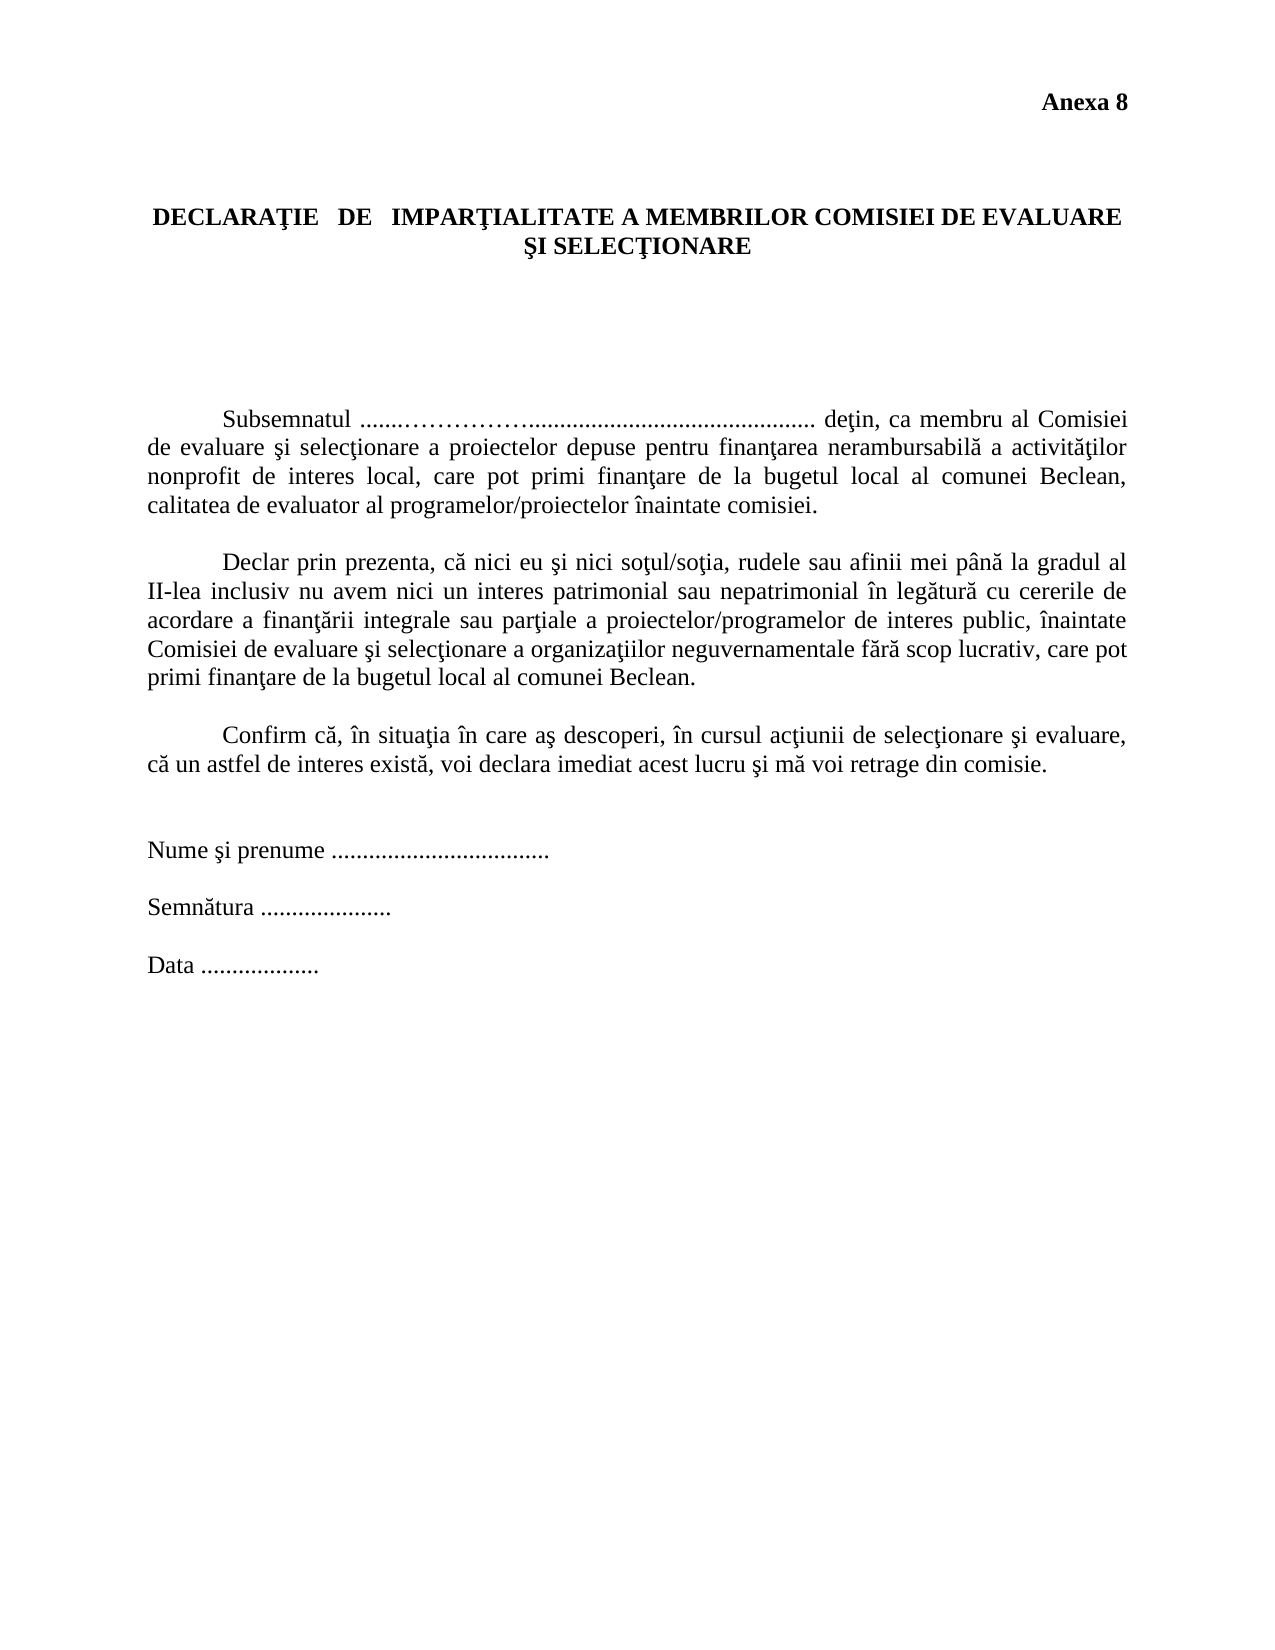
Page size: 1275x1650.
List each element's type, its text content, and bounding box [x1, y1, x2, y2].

text Confirm că, în situaţia în care aş descoperi, în cursul acţiunii de selecţionare şi evaluare, că un astfel de interes există, voi declara imediat acest lucru şi mă voi retrage din comisie. [147, 720, 1128, 777]
text Data ................... [147, 950, 1128, 979]
text Declar prin prezenta, că nici eu şi nici soţul/soţia, rudele sau afinii mei până la gradul al II-lea inclusiv nu avem nici un interes patrimonial sau nepatrimonial în legătură cu cererile de acordare a finanţării integrale sau parţiale a proiectelor/programelor de interes public, înaintate Comisiei de evaluare şi selecţionare a organizaţiilor neguvernamentale fără scop lucrativ, care pot primi finanţare de la bugetul local al comunei Beclean. [147, 547, 1128, 691]
text DECLARAŢIE DE IMPARŢIALITATE A MEMBRILOR COMISIEI DE EVALUARE ŞI SELECŢIONARE [147, 202, 1128, 260]
text Subsemnatul .......…………….............................................. deţin, ca membru al Comisiei de evaluare şi selecţionare a proiectelor depuse pentru finanţarea nerambursabilă a activităţilor nonprofit de interes local, care pot primi finanţare de la bugetul local al comunei Beclean, calitatea de evaluator al programelor/proiectelor înaintate comisiei. [147, 404, 1128, 519]
text Semnătura ..................... [147, 892, 1128, 921]
text Anexa 8 [147, 87, 1128, 116]
text Nume şi prenume ................................... [147, 835, 1128, 864]
